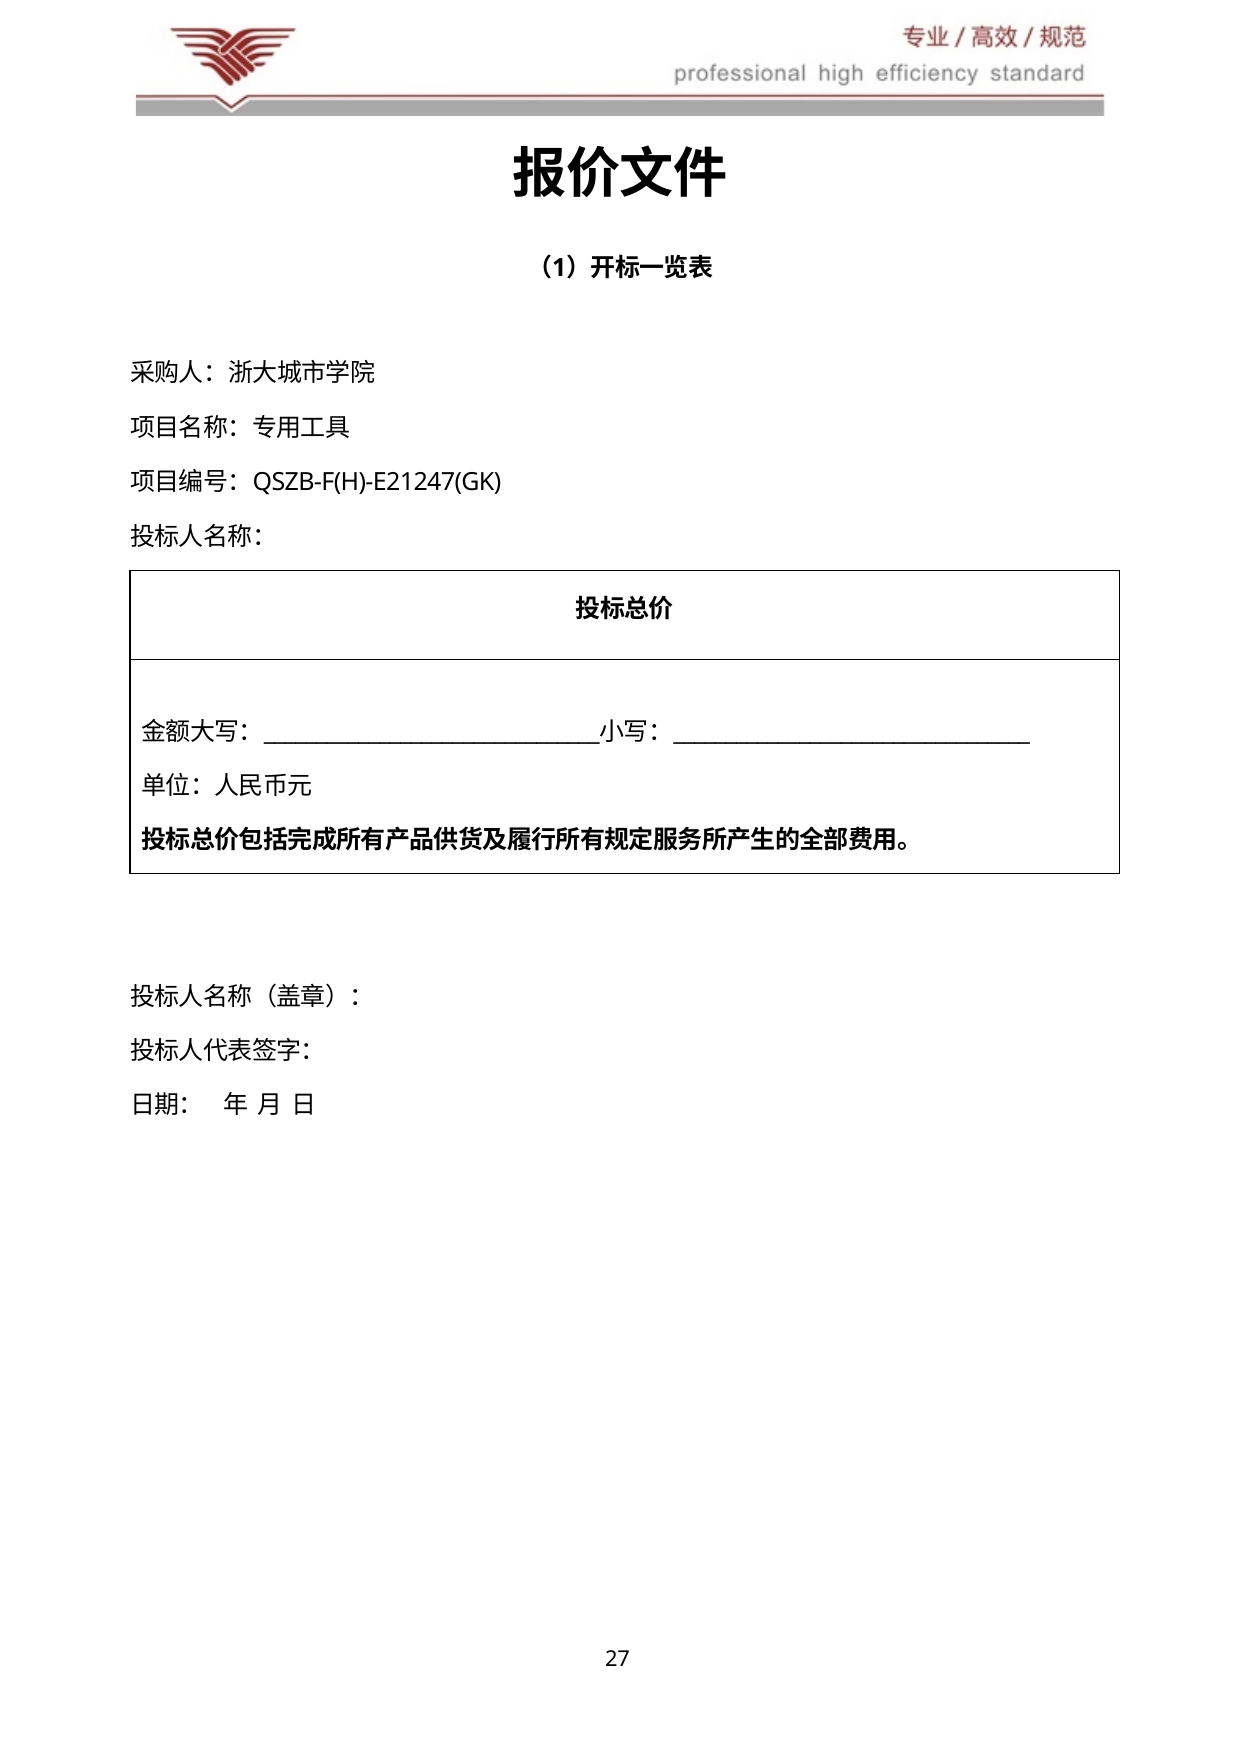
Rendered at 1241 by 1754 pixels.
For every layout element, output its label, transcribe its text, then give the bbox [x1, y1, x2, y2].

text 采购人：浙大城市学院 [130, 353, 1110, 389]
text 投标人代表签字： [130, 1030, 1224, 1067]
text （1）开标一览表 [130, 247, 1110, 284]
text 日期： 年 月 日 [130, 1085, 1224, 1121]
text 投标人名称（盖章）： [130, 976, 1224, 1012]
picture [135, 3, 1105, 116]
table_header 投标总价 [131, 571, 1119, 659]
table_cell 金额大写：________________________________小写：__________________________________ 单位：人民币元 投标总价包括完成所有产品供货及履行所有规定服务所产生的全部费用。 [131, 660, 1119, 873]
text 项目名称：专用工具 [130, 407, 1110, 443]
text 投标人名称： [130, 516, 1110, 552]
text 报价文件 [130, 130, 1110, 208]
text 项目编号：QSZB-F(H)-E21247(GK) [130, 462, 1110, 498]
